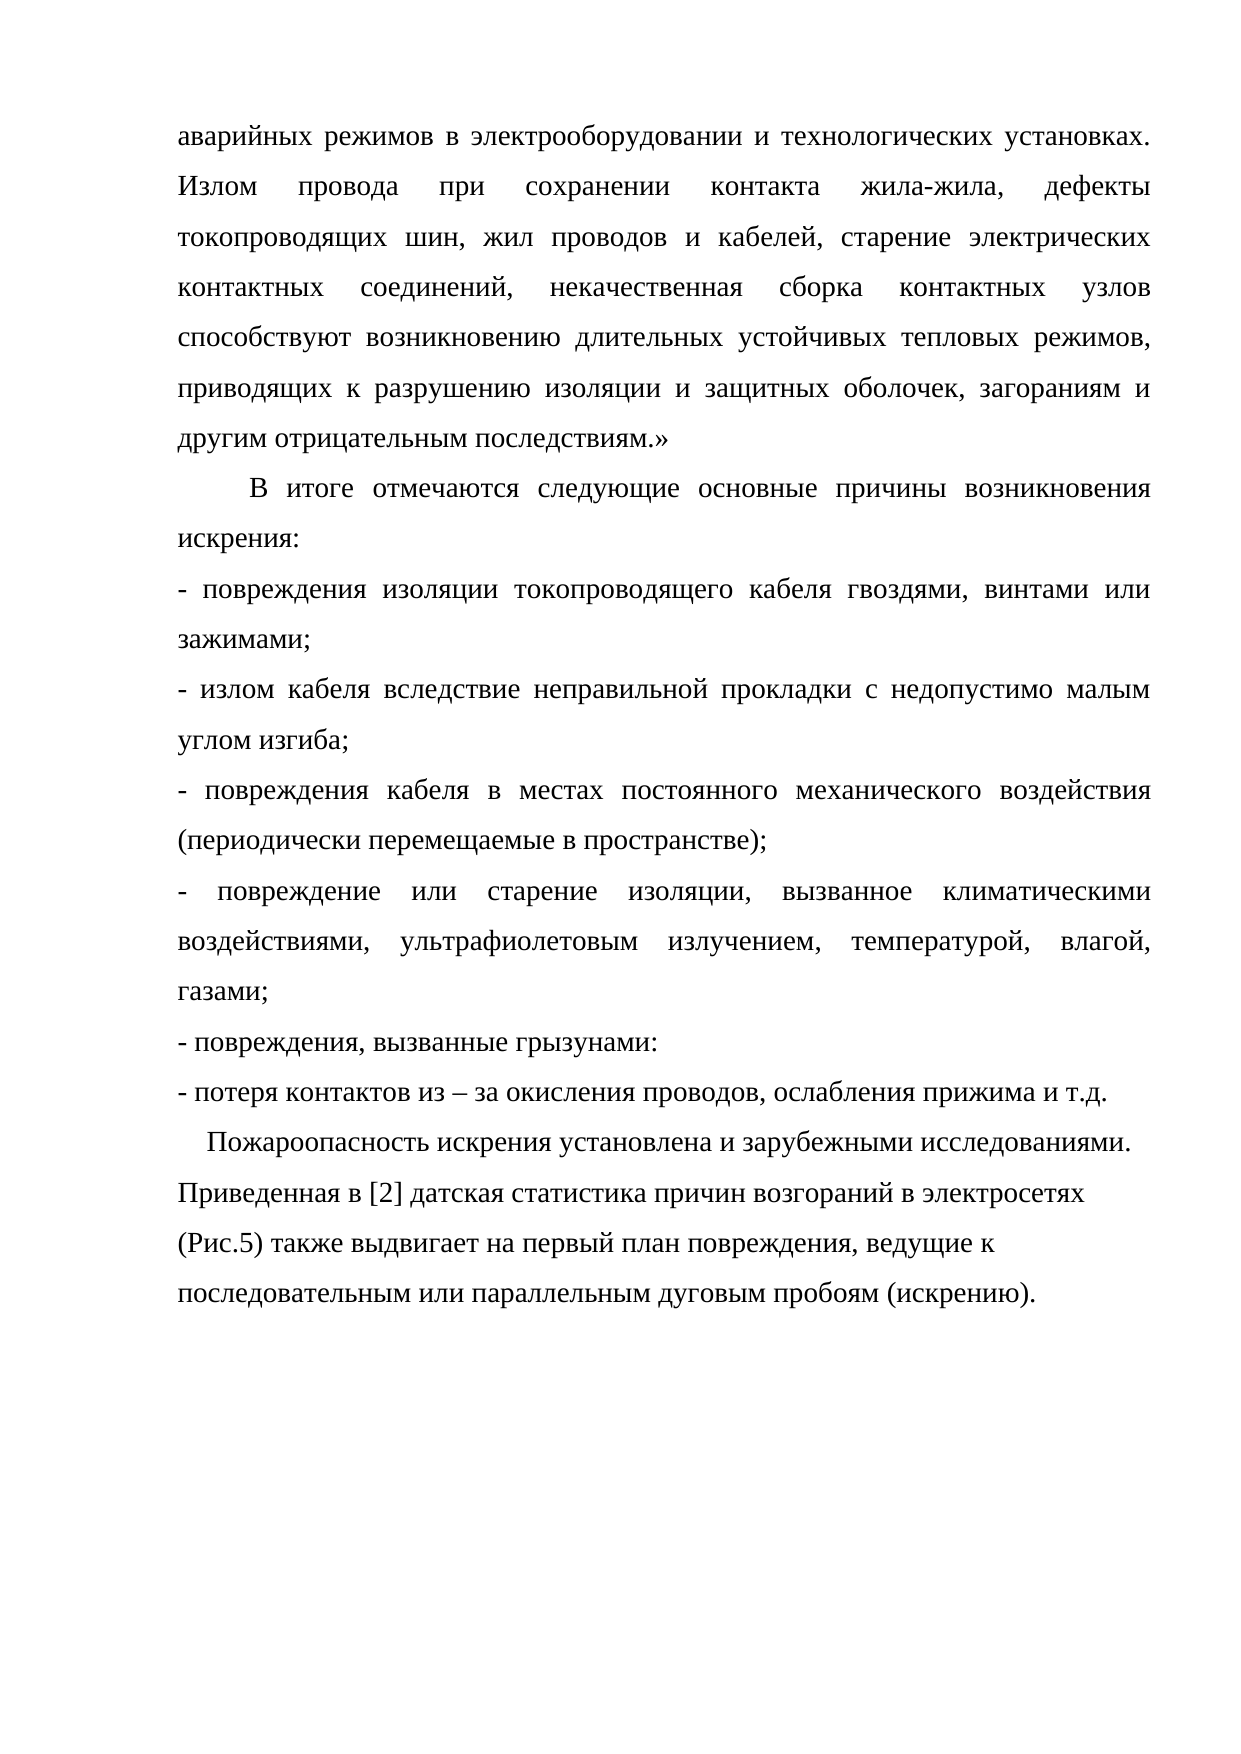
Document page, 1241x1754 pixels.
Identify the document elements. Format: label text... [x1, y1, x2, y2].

text Пожароопасность искрения установлена и зарубежными исследованиями. Приведенная в [2] датская статистика причин возгораний в электросетях (Рис.5) также выдвигает на первый план повреждения, ведущие к последовательным или параллельным дуговым пробоям (искрению). [177, 1124, 1152, 1309]
text - повреждение или старение изоляции, вызванное климатическими воздействиями, ультрафиолетовым излучением, температурой, влагой, газами; [177, 873, 1152, 1007]
text - повреждения изоляции токопроводящего кабеля гвоздями, винтами или зажимами; [177, 571, 1152, 655]
text В итоге отмечаются следующие основные причины возникновения искрения: [177, 470, 1152, 554]
text - повреждения, вызванные грызунами: [177, 1024, 1152, 1057]
text - потеря контактов из – за окисления проводов, ослабления прижима и т.д. [177, 1074, 1152, 1108]
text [177, 118, 1152, 453]
text - повреждения кабеля в местах постоянного механического воздействия (периодически перемещаемые в пространстве); [177, 772, 1152, 856]
text - излом кабеля вследствие неправильной прокладки с недопустимо малым углом изгиба; [177, 672, 1152, 755]
